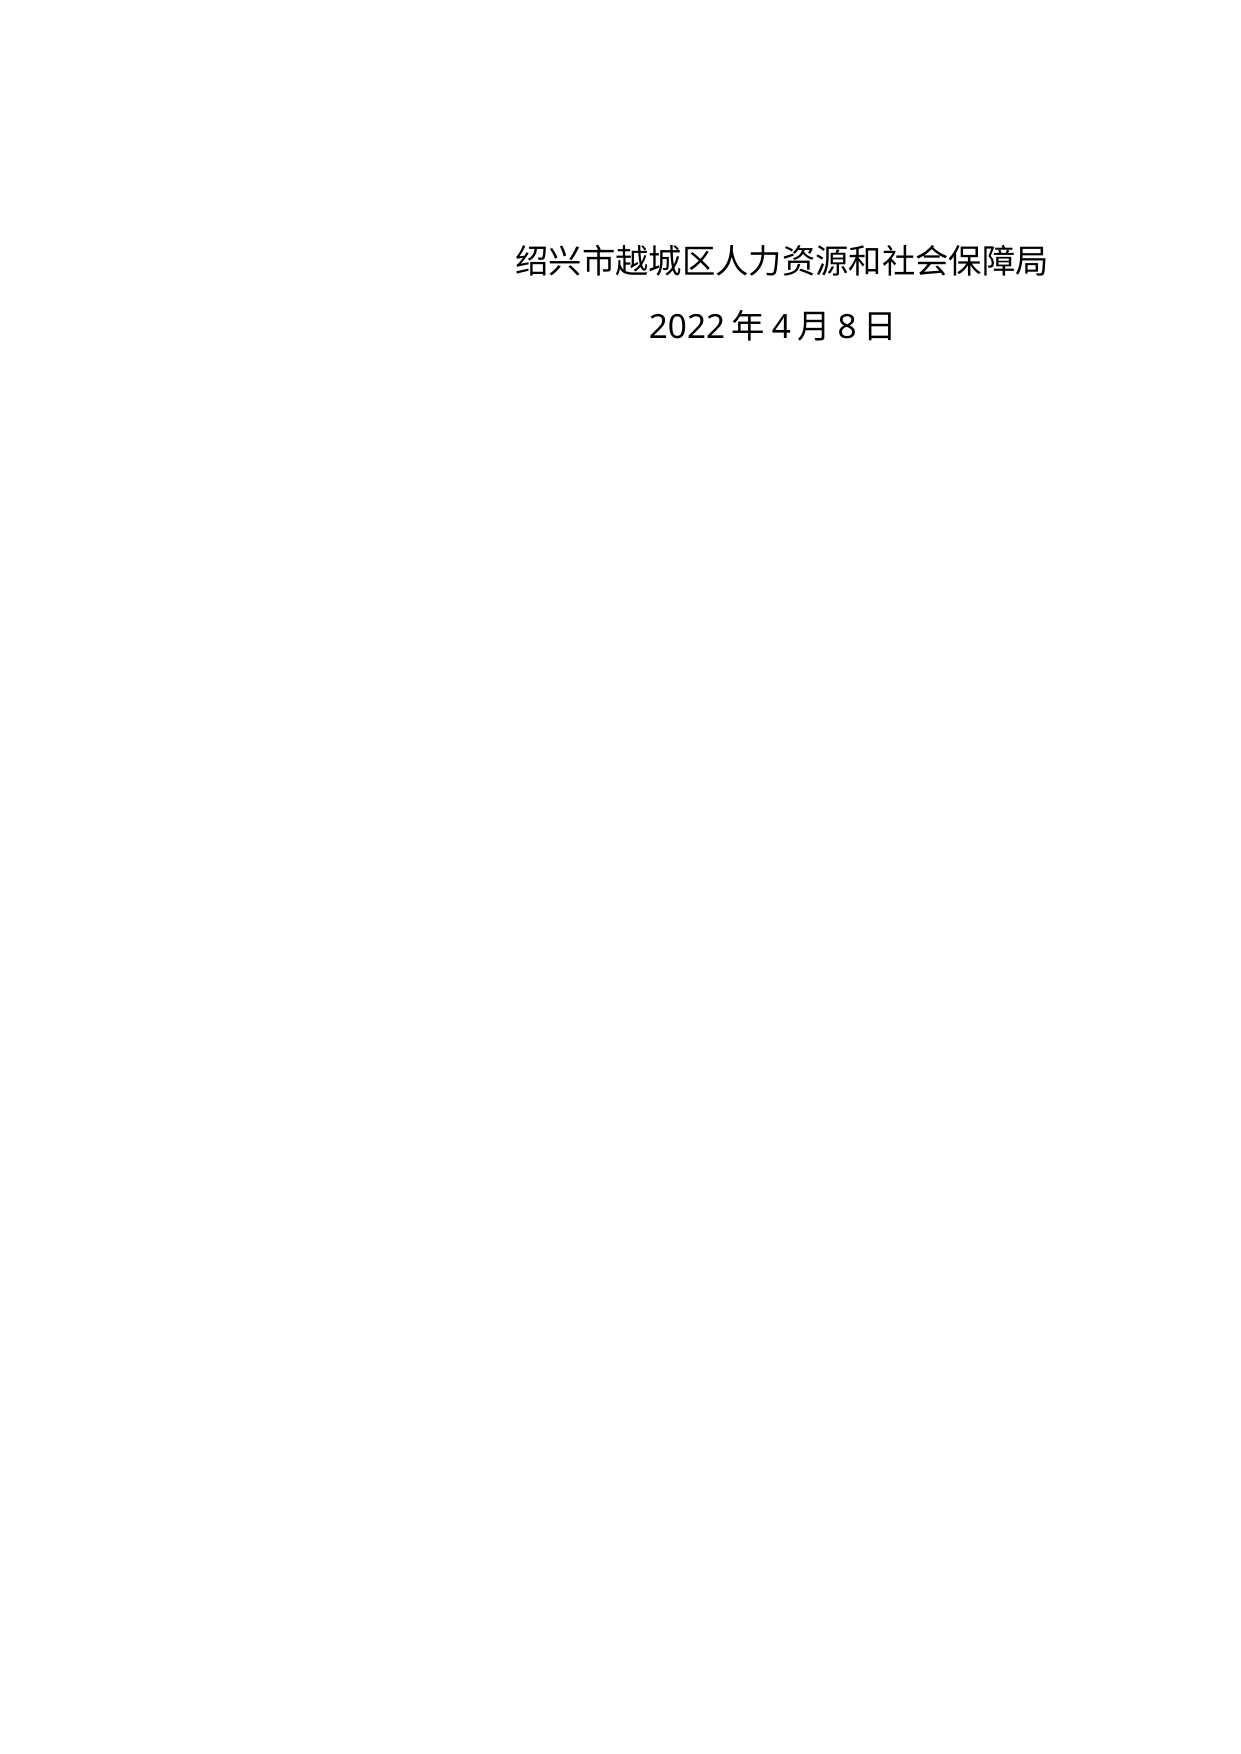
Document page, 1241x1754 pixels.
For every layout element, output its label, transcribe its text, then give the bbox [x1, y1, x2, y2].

text 绍兴市越城区人力资源和社会保障局 [165, 227, 1087, 292]
text 2022年4月8日 [165, 292, 1087, 357]
